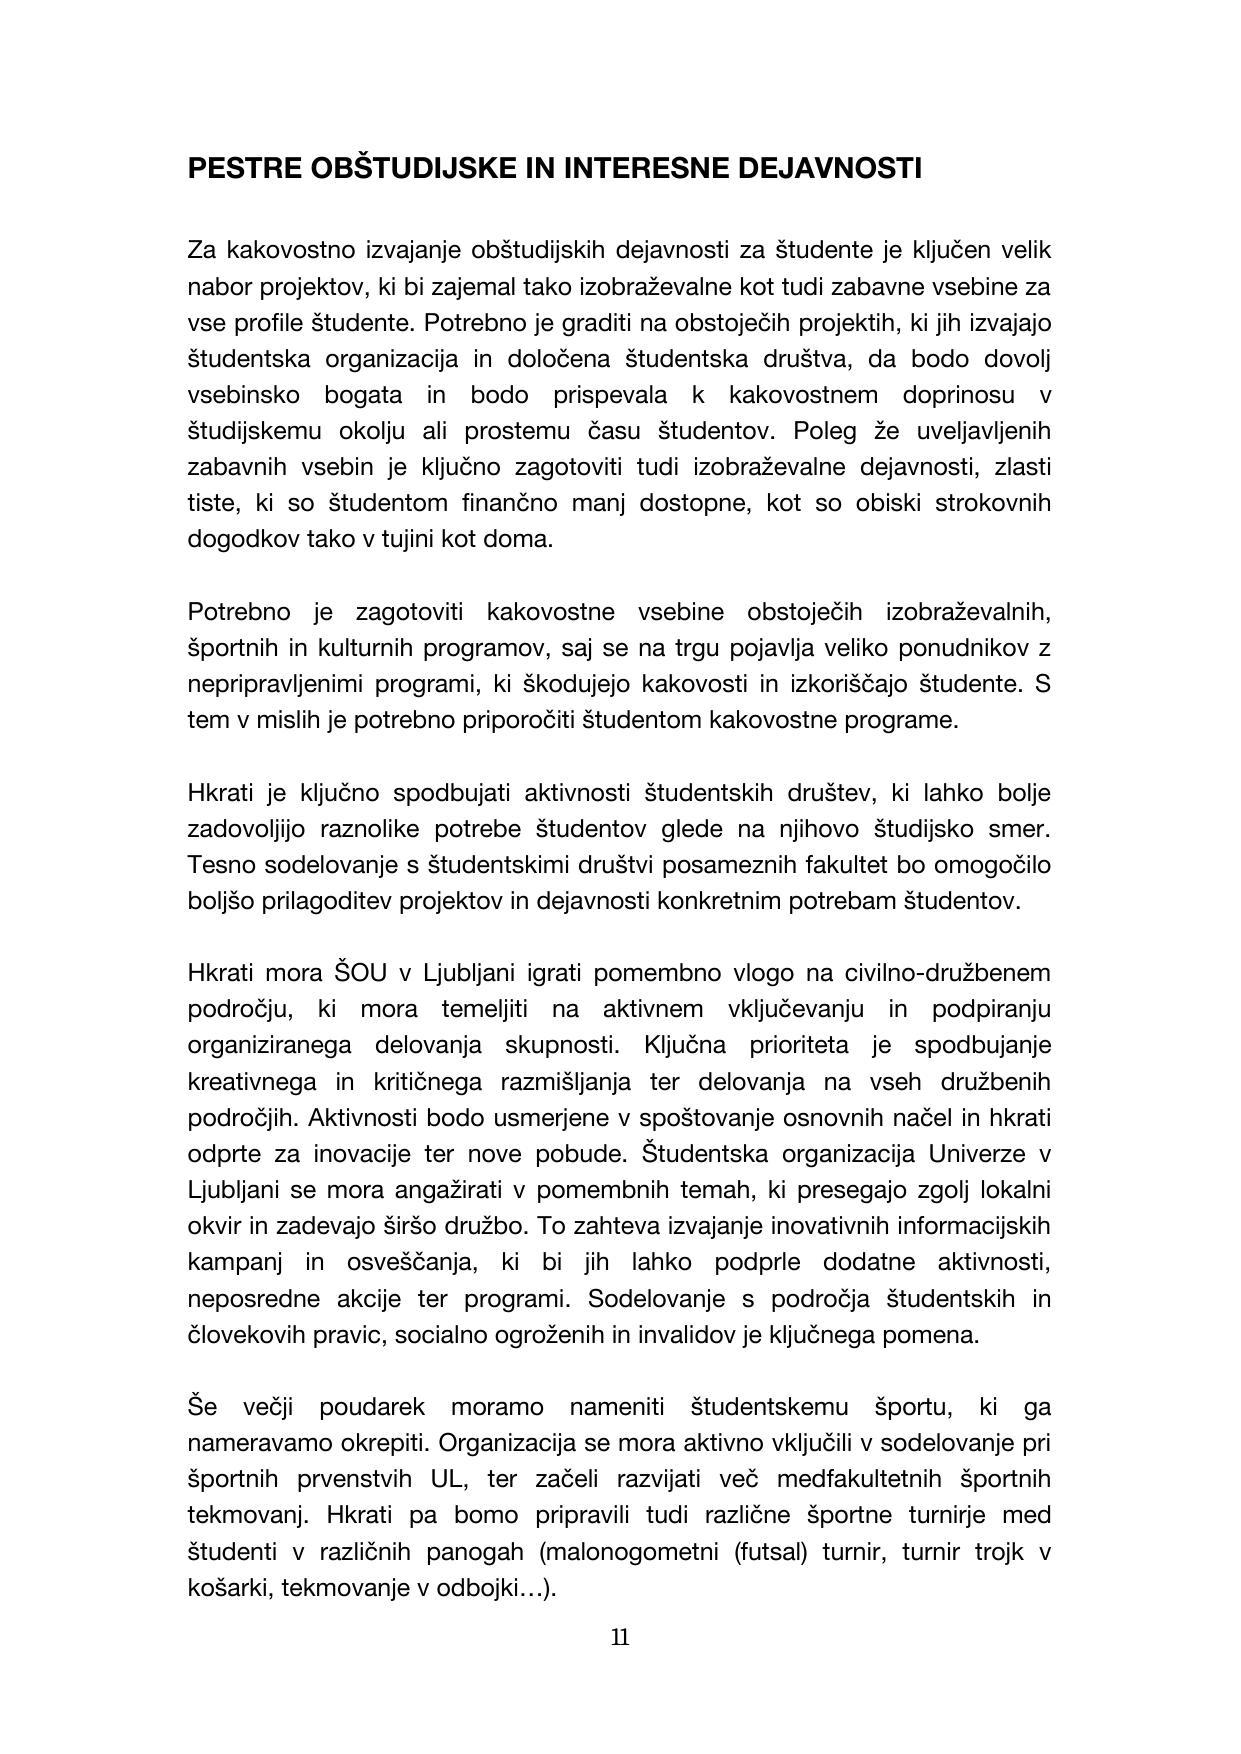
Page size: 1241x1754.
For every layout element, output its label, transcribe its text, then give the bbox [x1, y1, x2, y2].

text Za kakovostno izvajanje obštudijskih dejavnosti za študente je ključen velik nabor projektov, ki bi zajemal tako izobraževalne kot tudi zabavne vsebine za vse profile študente. Potrebno je graditi na obstoječih projektih, ki jih izvajajo študentska organizacija in določena študentska društva, da bodo dovolj vsebinsko bogata in bodo prispevala k kakovostnem doprinosu v študijskemu okolju ali prostemu času študentov. Poleg že uveljavljenih zabavnih vsebin je ključno zagotoviti tudi izobraževalne dejavnosti, zlasti tiste, ki so študentom finančno manj dostopne, kot so obiski strokovnih dogodkov tako v tujini kot doma. [187, 234, 1053, 555]
text PESTRE OBŠTUDIJSKE IN INTERESNE DEJAVNOSTI [187, 150, 1053, 187]
text Še večji poudarek moramo nameniti študentskemu športu, ki ga nameravamo okrepiti. Organizacija se mora aktivno vključili v sodelovanje pri športnih prvenstvih UL, ter začeli razvijati več medfakultetnih športnih tekmovanj. Hkrati pa bomo pripravili tudi različne športne turnirje med študenti v različnih panogah (malonogometni (futsal) turnir, turnir trojk v košarki, tekmovanje v odbojki…). [187, 1391, 1053, 1603]
text Hkrati je ključno spodbujati aktivnosti študentskih društev, ki lahko bolje zadovoljijo raznolike potrebe študentov glede na njihovo študijsko smer. Tesno sodelovanje s študentskimi društvi posameznih fakultet bo omogočilo boljšo prilagoditev projektov in dejavnosti konkretnim potrebam študentov. [187, 777, 1053, 916]
text Hkrati mora ŠOU v Ljubljani igrati pomembno vlogo na civilno-družbenem področju, ki mora temeljiti na aktivnem vključevanju in podpiranju organiziranega delovanja skupnosti. Ključna prioriteta je spodbujanje kreativnega in kritičnega razmišljanja ter delovanja na vseh družbenih področjih. Aktivnosti bodo usmerjene v spoštovanje osnovnih načel in hkrati odprte za inovacije ter nove pobude. Študentska organizacija Univerze v Ljubljani se mora angažirati v pomembnih temah, ki presegajo zgolj lokalni okvir in zadevajo širšo družbo. To zahteva izvajanje inovativnih informacijskih kampanj in osveščanja, ki bi jih lahko podprle dodatne aktivnosti, neposredne akcije ter programi. Sodelovanje s področja študentskih in človekovih pravic, socialno ogroženih in invalidov je ključnega pomena. [187, 957, 1053, 1350]
text Potrebno je zagotoviti kakovostne vsebine obstoječih izobraževalnih, športnih in kulturnih programov, saj se na trgu pojavlja veliko ponudnikov z nepripravljenimi programi, ki škodujejo kakovosti in izkoriščajo študente. S tem v mislih je potrebno priporočiti študentom kakovostne programe. [187, 596, 1053, 736]
